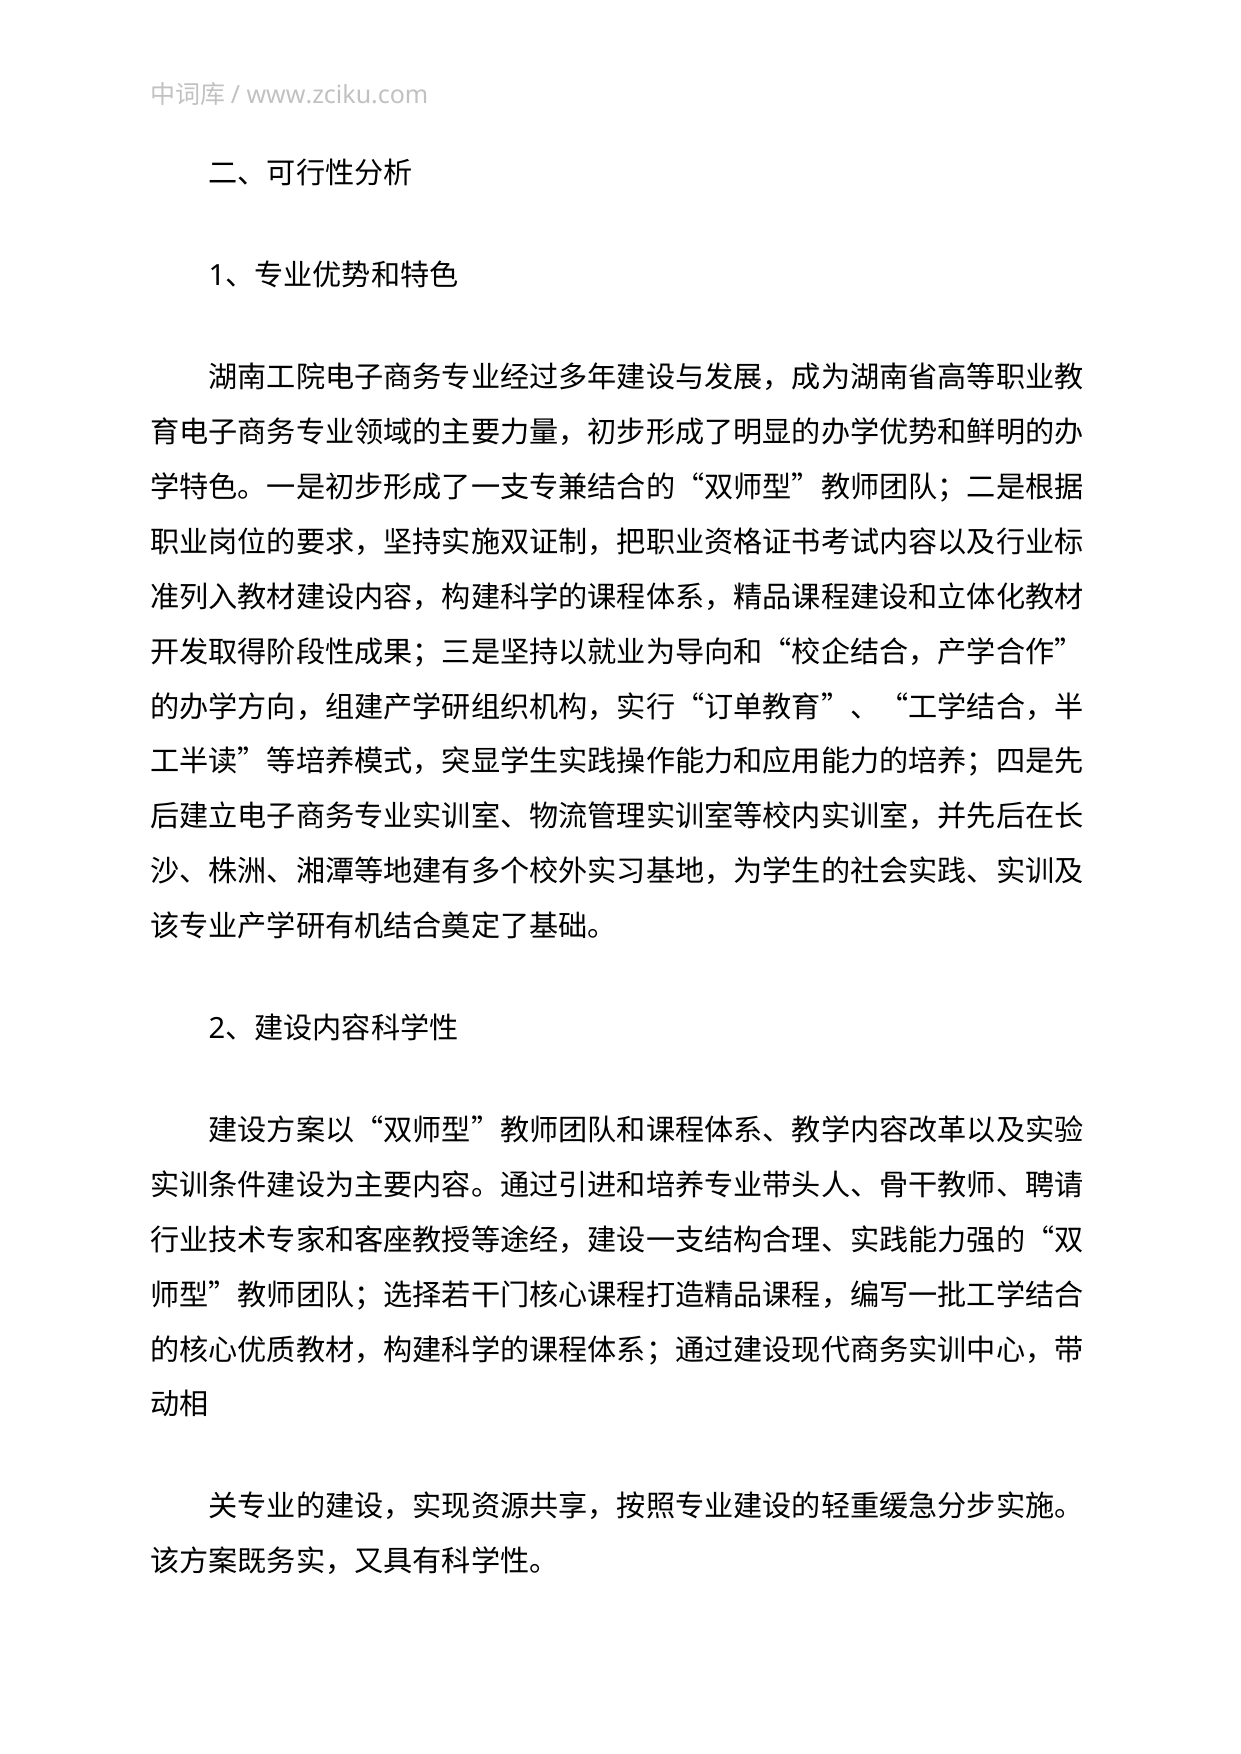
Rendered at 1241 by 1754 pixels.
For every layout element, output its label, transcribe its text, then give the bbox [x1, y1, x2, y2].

text 2、建设内容科学性 [150, 1004, 1090, 1047]
text 二、可行性分析 [150, 150, 1090, 192]
text 建设方案以“双师型”教师团队和课程体系、教学内容改革以及实验实训条件建设为主要内容。通过引进和培养专业带头人、骨干教师、聘请行业技术专家和客座教授等途经，建设一支结构合理、实践能力强的“双师型”教师团队；选择若干门核心课程打造精品课程，编写一批工学结合的核心优质教材，构建科学的课程体系；通过建设现代商务实训中心，带动相 [150, 1106, 1090, 1423]
text 关专业的建设，实现资源共享，按照专业建设的轻重缓急分步实施。该方案既务实，又具有科学性。 [150, 1483, 1090, 1580]
text 1、专业优势和特色 [150, 252, 1090, 294]
text 湖南工院电子商务专业经过多年建设与发展，成为湖南省高等职业教育电子商务专业领域的主要力量，初步形成了明显的办学优势和鲜明的办学特色。一是初步形成了一支专兼结合的“双师型”教师团队；二是根据职业岗位的要求，坚持实施双证制，把职业资格证书考试内容以及行业标准列入教材建设内容，构建科学的课程体系，精品课程建设和立体化教材开发取得阶段性成果；三是坚持以就业为导向和“校企结合，产学合作”的办学方向，组建产学研组织机构，实行“订单教育”、“工学结合，半工半读”等培养模式，突显学生实践操作能力和应用能力的培养；四是先后建立电子商务专业实训室、物流管理实训室等校内实训室，并先后在长沙、株洲、湘潭等地建有多个校外实习基地，为学生的社会实践、实训及该专业产学研有机结合奠定了基础。 [150, 354, 1090, 945]
